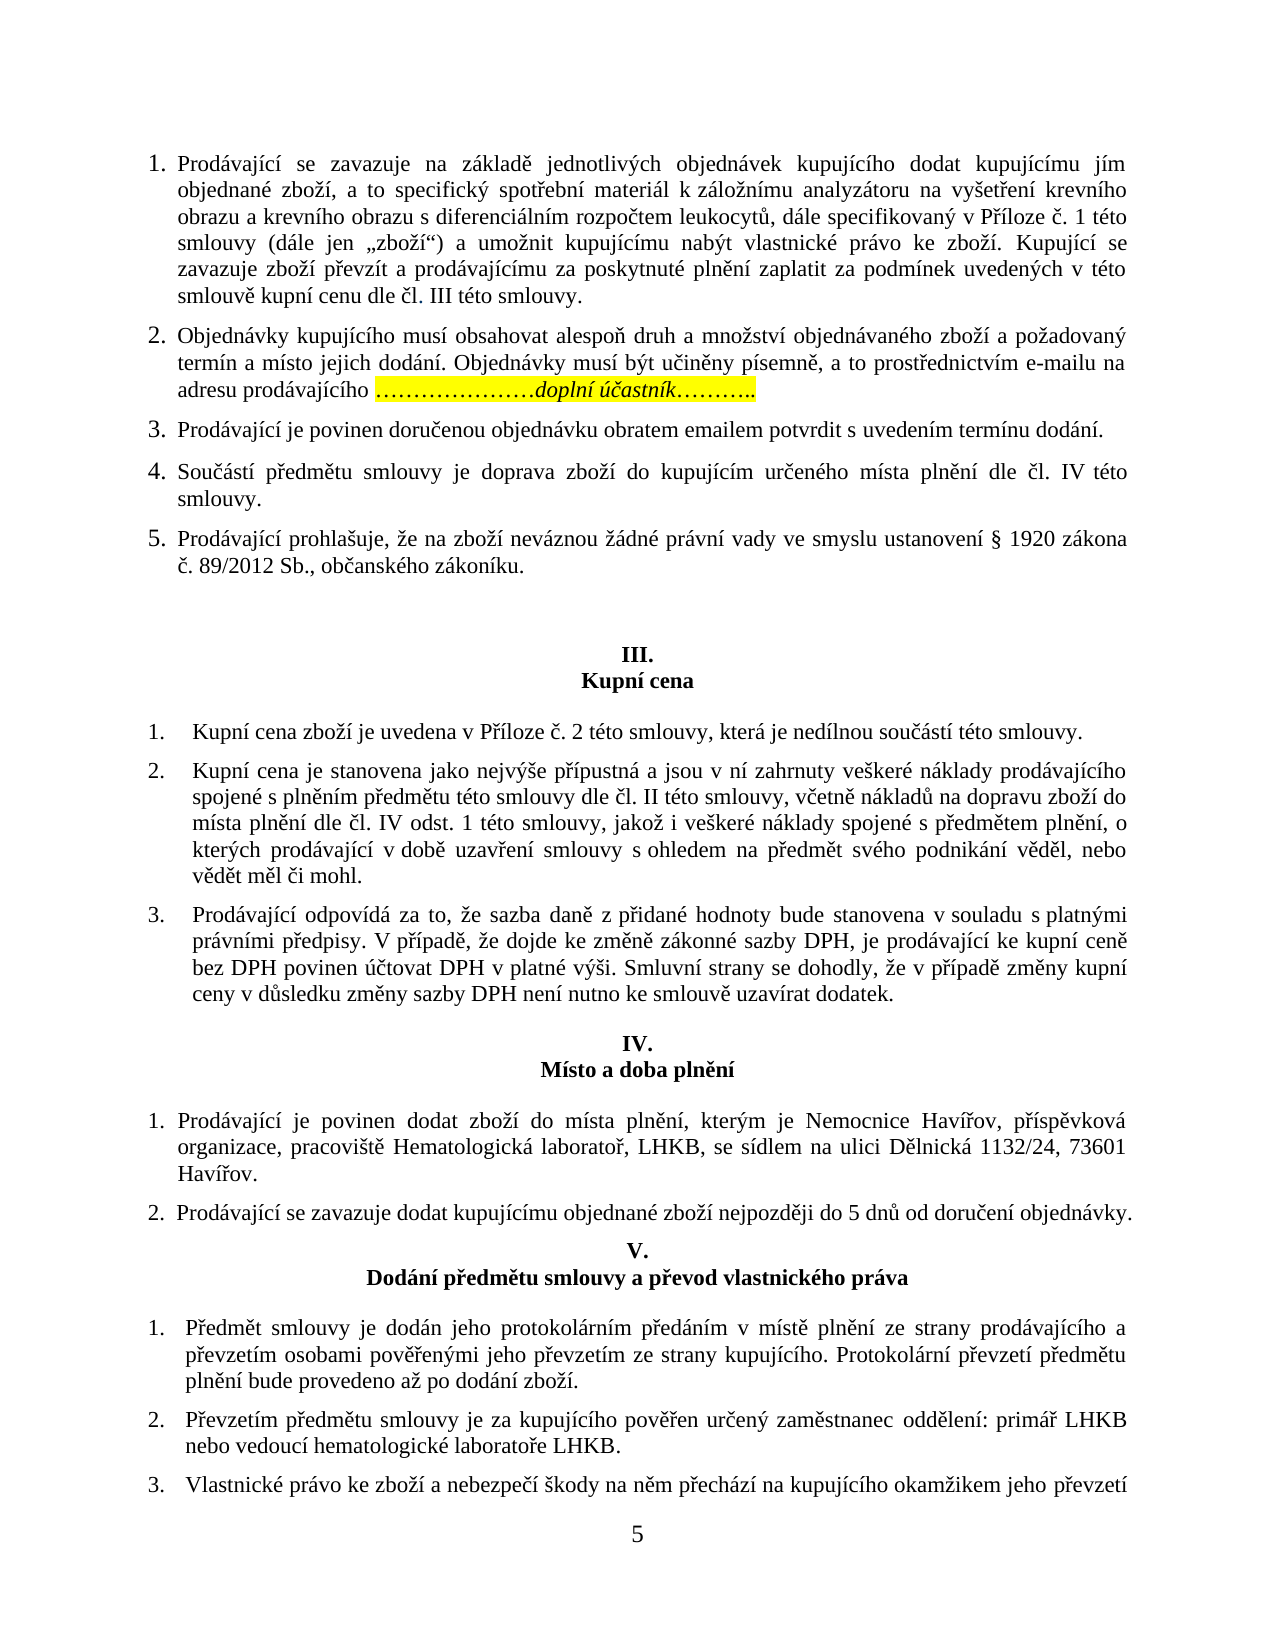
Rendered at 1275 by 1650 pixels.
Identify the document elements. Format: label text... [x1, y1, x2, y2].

list Kupní cena zboží je uvedena v Příloze č. 2 této smlouvy, která je nedílnou součástí této smlouvy. [148, 718, 1127, 744]
list Prodávající je povinen dodat zboží do místa plnění, kterým je Nemocnice Havířov, příspěvková organizace, pracoviště Hematologická laboratoř, LHKB, se sídlem na ulici Dělnická 1132/24, 73601 Havířov. [148, 1107, 1127, 1186]
text IV. [148, 1030, 1127, 1056]
list Prodávající se zavazuje na základě jednotlivých objednávek kupujícího dodat kupujícímu jím objednané zboží, a to specifický spotřební materiál k záložnímu analyzátoru na vyšetření krevního obrazu a krevního obrazu s diferenciálním rozpočtem leukocytů, dále specifikovaný v Příloze č. 1 této smlouvy (dále jen „zboží“) a umožnit kupujícímu nabýt vlastnické právo ke zboží. Kupující se zavazuje zboží převzít a prodávajícímu za poskytnuté plnění zaplatit za podmínek uvedených v této smlouvě kupní cenu dle čl. III této smlouvy. [148, 148, 1127, 308]
list Prodávající je povinen doručenou objednávku obratem emailem potvrdit s uvedením termínu dodání. [148, 414, 1127, 443]
text 2. Prodávající se zavazuje dodat kupujícímu objednané zboží nejpozději do 5 dnů od doručení objednávky. [148, 1198, 1137, 1225]
text v. [148, 1237, 1127, 1264]
text Místo a doba plnění [148, 1056, 1127, 1083]
list Prodávající prohlašuje, že na zboží neváznou žádné právní vady ve smyslu ustanovení § 1920 zákona č. 89/2012 Sb., občanského zákoníku. [148, 523, 1127, 578]
list Prodávající odpovídá za to, že sazba daně z přidané hodnoty bude stanovena v souladu s platnými právními předpisy. V případě, že dojde ke změně zákonné sazby DPH, je prodávající ke kupní ceně bez DPH povinen účtovat DPH v platné výši. Smluvní strany se dohodly, že v případě změny kupní ceny v důsledku změny sazby DPH není nutno ke smlouvě uzavírat dodatek. [148, 901, 1127, 1006]
text III. [148, 641, 1127, 667]
list Součástí předmětu smlouvy je doprava zboží do kupujícím určeného místa plnění dle čl. IV této smlouvy. [148, 456, 1127, 511]
list Kupní cena je stanovena jako nejvýše přípustná a jsou v ní zahrnuty veškeré náklady prodávajícího spojené s plněním předmětu této smlouvy dle čl. II této smlouvy, včetně nákladů na dopravu zboží do místa plnění dle čl. IV odst. 1 této smlouvy, jakož i veškeré náklady spojené s předmětem plnění, o kterých prodávající v době uzavření smlouvy s ohledem na předmět svého podnikání věděl, nebo vědět měl či mohl. [148, 757, 1127, 888]
text Kupní cena [148, 667, 1127, 694]
text Dodání předmětu smlouvy a převod vlastnického práva [148, 1264, 1127, 1290]
list Předmět smlouvy je dodán jeho protokolárním předáním v místě plnění ze strany prodávajícího a převzetím osobami pověřenými jeho převzetím ze strany kupujícího. Protokolární převzetí předmětu plnění bude provedeno až po dodání zboží. [148, 1314, 1127, 1393]
list Převzetím předmětu smlouvy je za kupujícího pověřen určený zaměstnanec oddělení: primář LHKB nebo vedoucí hematologické laboratoře LHKB. [148, 1406, 1127, 1458]
list Objednávky kupujícího musí obsahovat alespoň druh a množství objednávaného zboží a požadovaný termín a místo jejich dodání. Objednávky musí být učiněny písemně, a to prostřednictvím e-mailu na adresu prodávajícího …………………doplní účastník……….. [148, 321, 1127, 402]
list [148, 1471, 1127, 1497]
